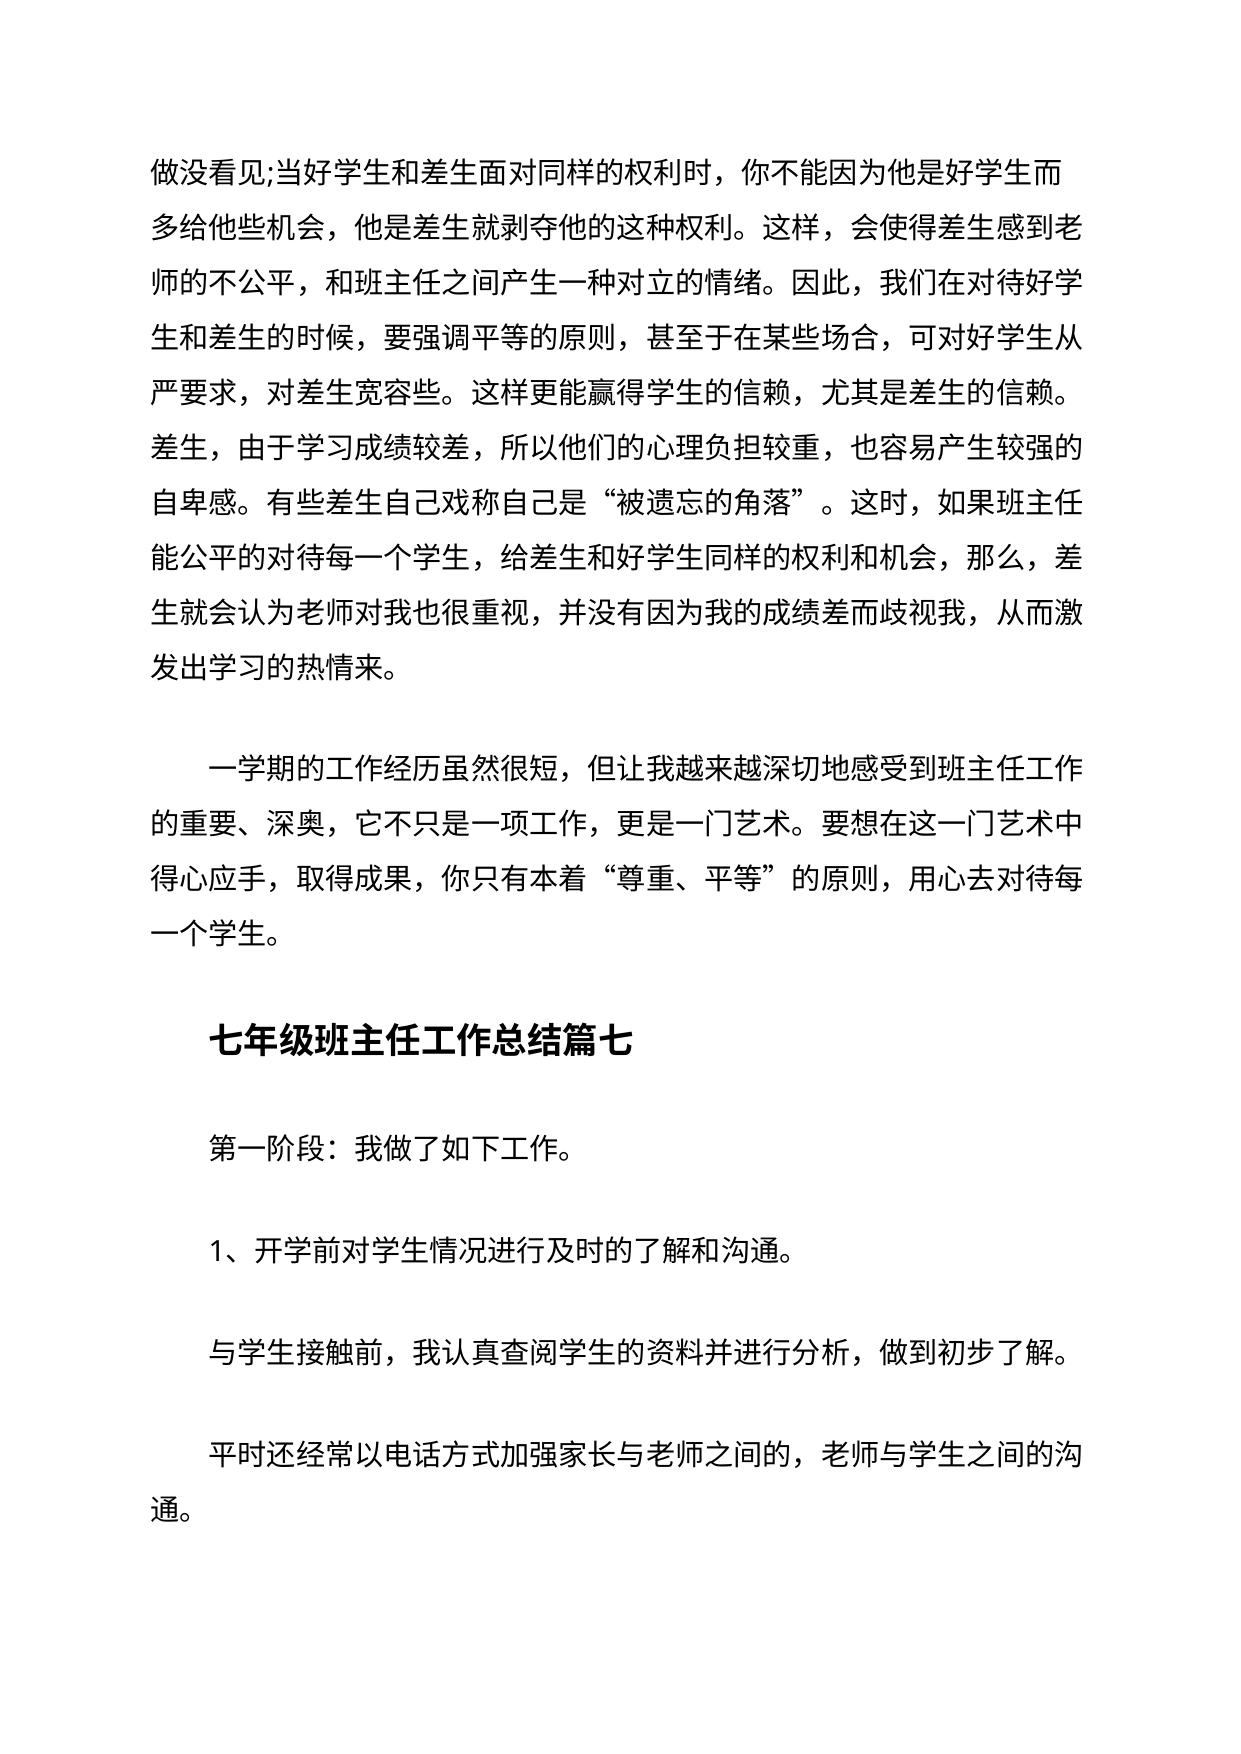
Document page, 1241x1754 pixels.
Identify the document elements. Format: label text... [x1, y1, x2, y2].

text 平时还经常以电话方式加强家长与老师之间的，老师与学生之间的沟通。 [150, 1431, 1090, 1528]
text 与学生接触前，我认真查阅学生的资料并进行分析，做到初步了解。 [150, 1329, 1090, 1372]
text 1、开学前对学生情况进行及时的了解和沟通。 [150, 1228, 1090, 1270]
text 一学期的工作经历虽然很短，但让我越来越深切地感受到班主任工作的重要、深奥，它不只是一项工作，更是一门艺术。要想在这一门艺术中得心应手，取得成果，你只有本着“尊重、平等”的原则，用心去对待每一个学生。 [150, 746, 1090, 953]
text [150, 150, 1090, 686]
text 第一阶段：我做了如下工作。 [150, 1126, 1090, 1168]
text 七年级班主任工作总结篇七 [150, 1012, 1090, 1064]
